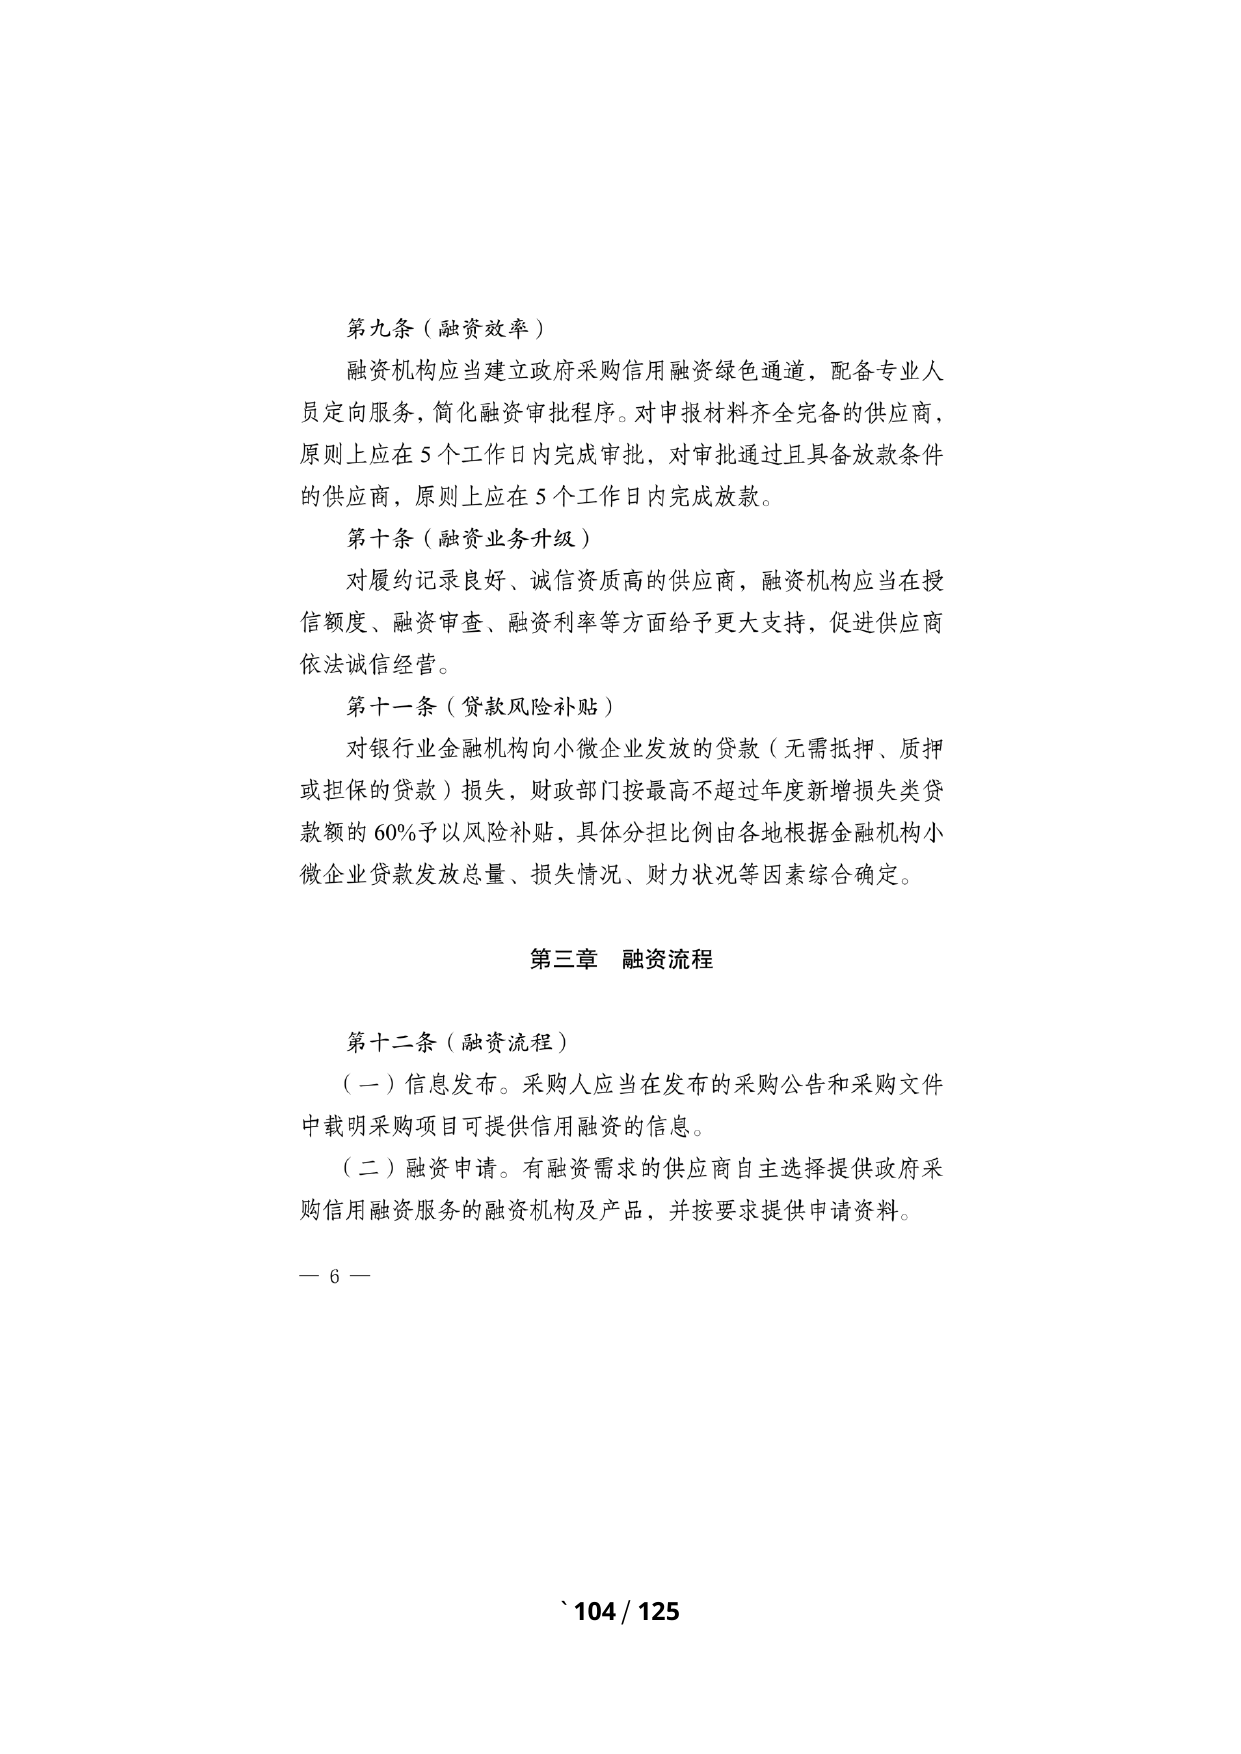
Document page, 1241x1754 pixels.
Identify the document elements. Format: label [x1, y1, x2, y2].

picture [187, 155, 1054, 1380]
